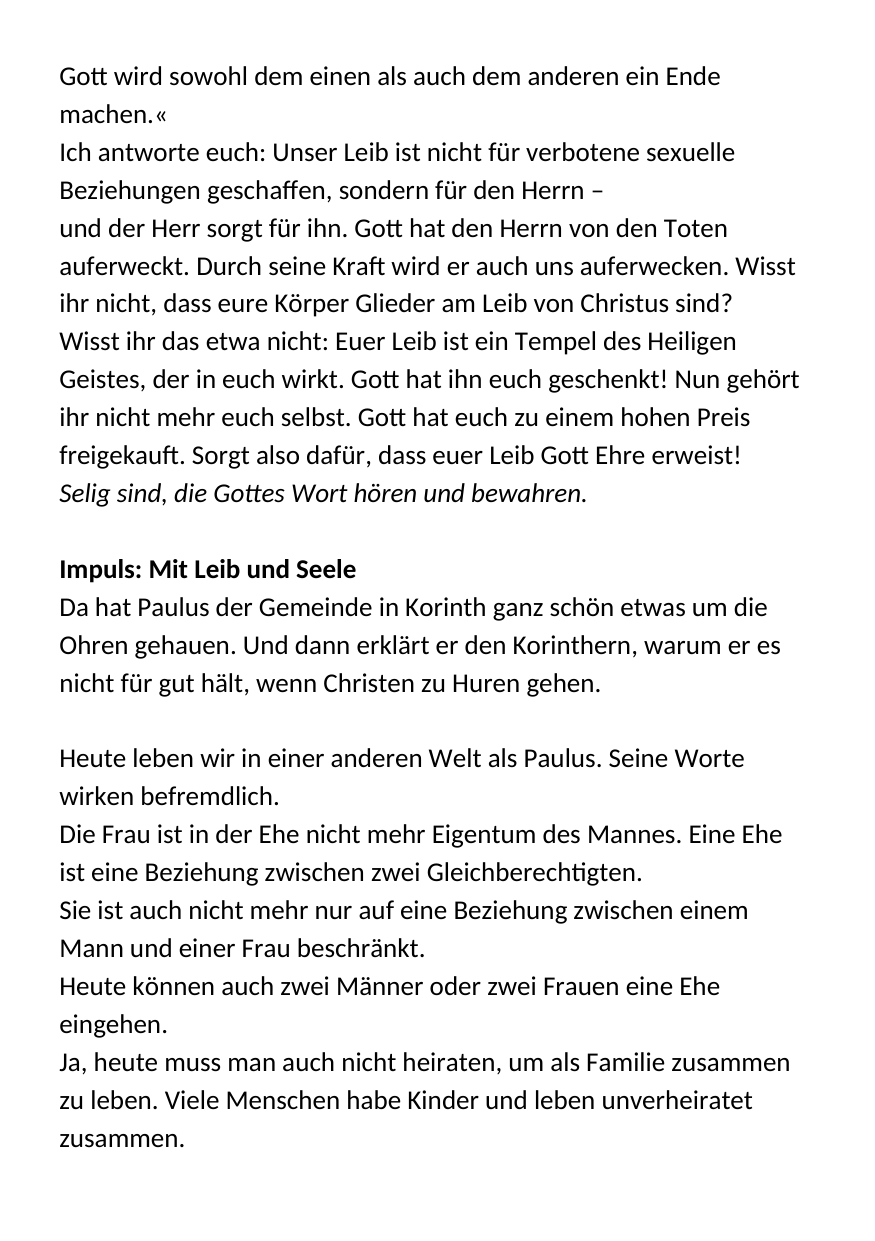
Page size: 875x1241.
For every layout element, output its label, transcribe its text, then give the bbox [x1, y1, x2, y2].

text und der Herr sorgt für ihn. Gott hat den Herrn von den Toten auferweckt. Durch seine Kraft wird er auch uns auferwecken. Wisst ihr nicht, dass eure Körper Glieder am Leib von Christus sind? [59, 211, 815, 319]
text Da hat Paulus der Gemeinde in Korinth ganz schön etwas um die Ohren gehauen. Und dann erklärt er den Korinthern, warum er es nicht für gut hält, wenn Christen zu Huren gehen. [59, 590, 815, 699]
text Impuls: Mit Leib und Seele [59, 552, 815, 585]
text Heute können auch zwei Männer oder zwei Frauen eine Ehe eingehen. [59, 969, 815, 1040]
text Selig sind, die Gottes Wort hören und bewahren. [59, 476, 815, 509]
text Die Frau ist in der Ehe nicht mehr Eigentum des Mannes. Eine Ehe ist eine Beziehung zwischen zwei Gleichberechtigten. [59, 817, 815, 888]
text Gott wird sowohl dem einen als auch dem anderen ein Ende machen.« [59, 59, 815, 130]
text Wisst ihr das etwa nicht: Euer Leib ist ein Tempel des Heiligen Geistes, der in euch wirkt. Gott hat ihn euch geschenkt! Nun gehört ihr nicht mehr euch selbst. Gott hat euch zu einem hohen Preis freigekauft. Sorgt also dafür, dass euer Leib Gott Ehre erweist! [59, 324, 815, 471]
text Ich antworte euch: Unser Leib ist nicht für verbotene sexuelle Beziehungen geschaffen, sondern für den Herrn – [59, 135, 815, 206]
text Heute leben wir in einer anderen Welt als Paulus. Seine Worte wirken befremdlich. [59, 742, 815, 812]
text Sie ist auch nicht mehr nur auf eine Beziehung zwischen einem Mann und einer Frau beschränkt. [59, 893, 815, 964]
text Ja, heute muss man auch nicht heiraten, um als Familie zusammen zu leben. Viele Menschen habe Kinder und leben unverheiratet zusammen. [59, 1045, 815, 1154]
